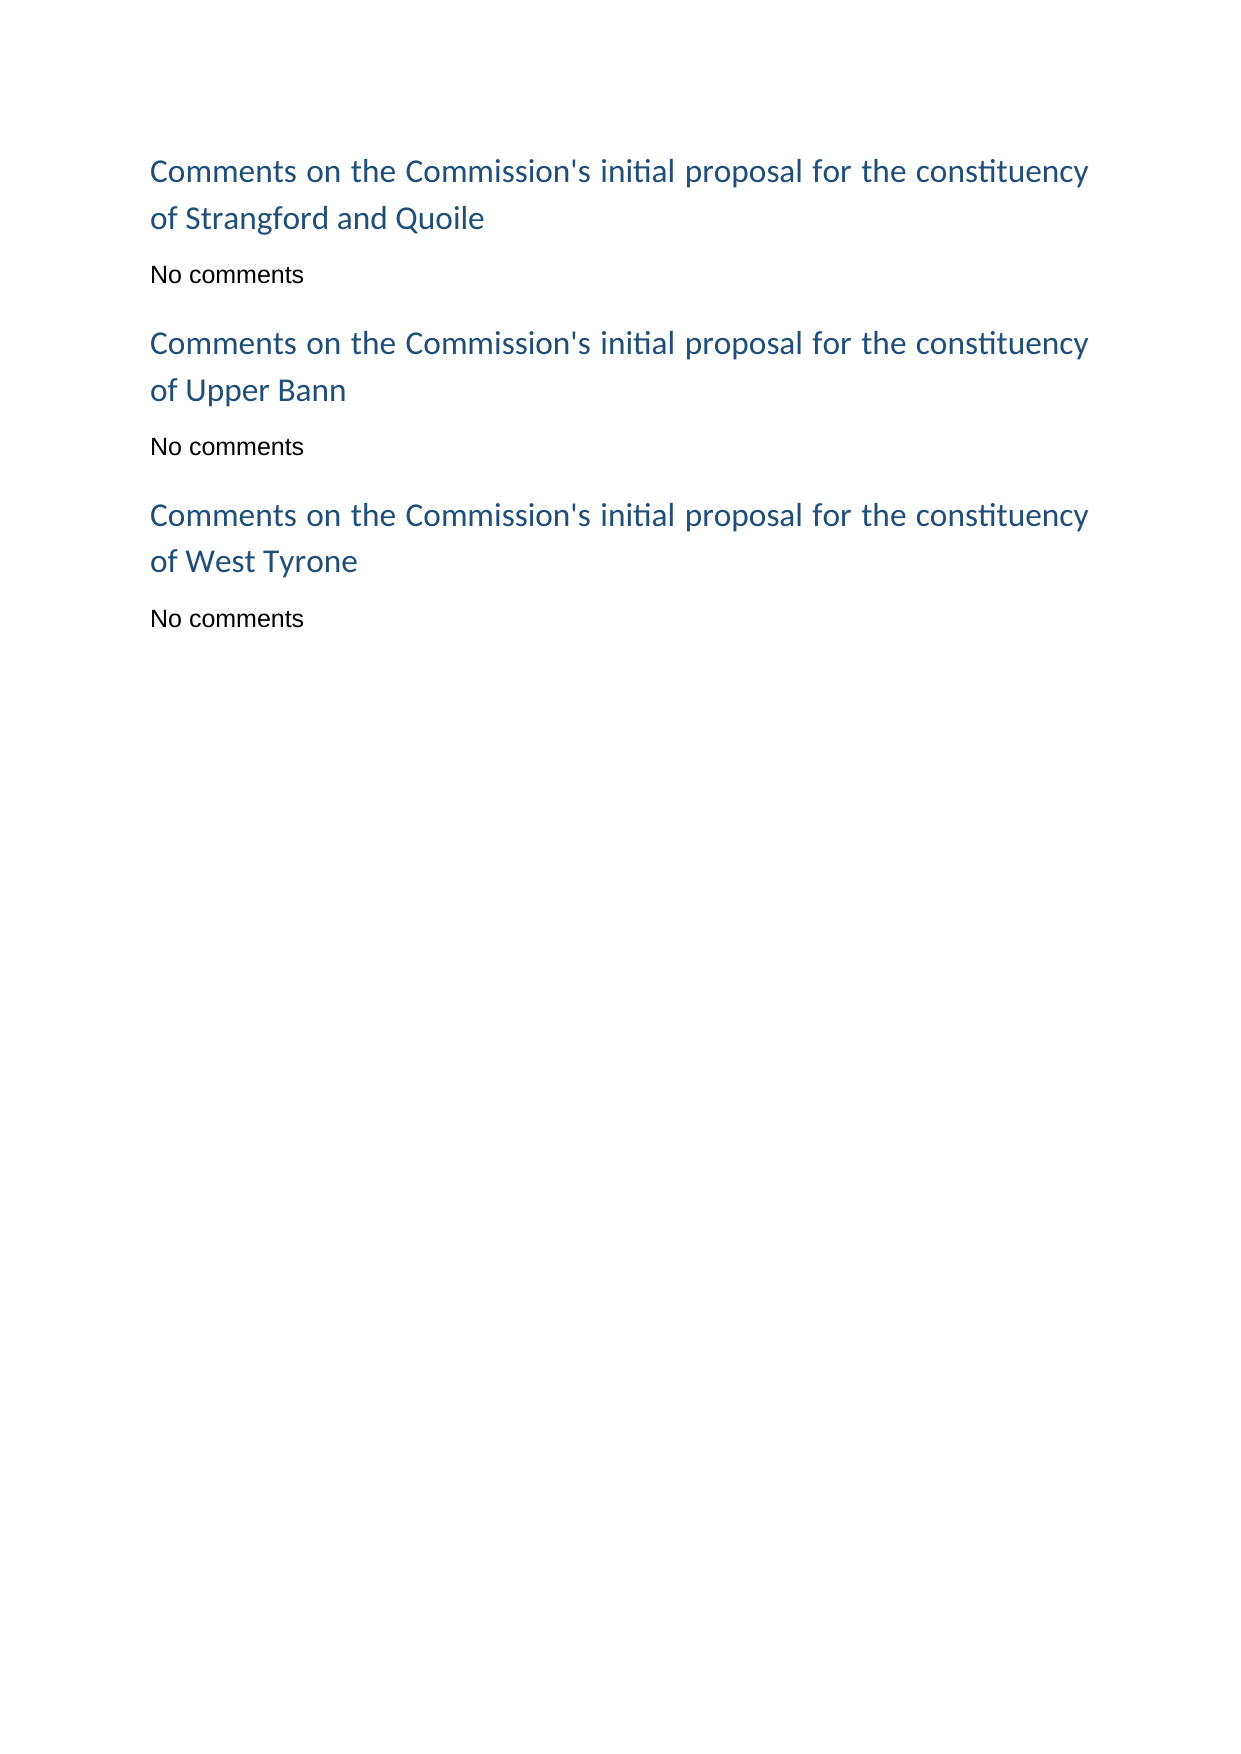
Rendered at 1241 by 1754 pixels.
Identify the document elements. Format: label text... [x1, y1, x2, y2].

text Comments on the Commission's initial proposal for the constituency of West Tyrone [150, 494, 1090, 581]
text No comments [150, 604, 1090, 633]
text No comments [150, 432, 1090, 461]
text No comments [150, 260, 1090, 289]
text Comments on the Commission's initial proposal for the constituency of Strangford and Quoile [150, 150, 1090, 237]
text Comments on the Commission's initial proposal for the constituency of Upper Bann [150, 322, 1090, 409]
